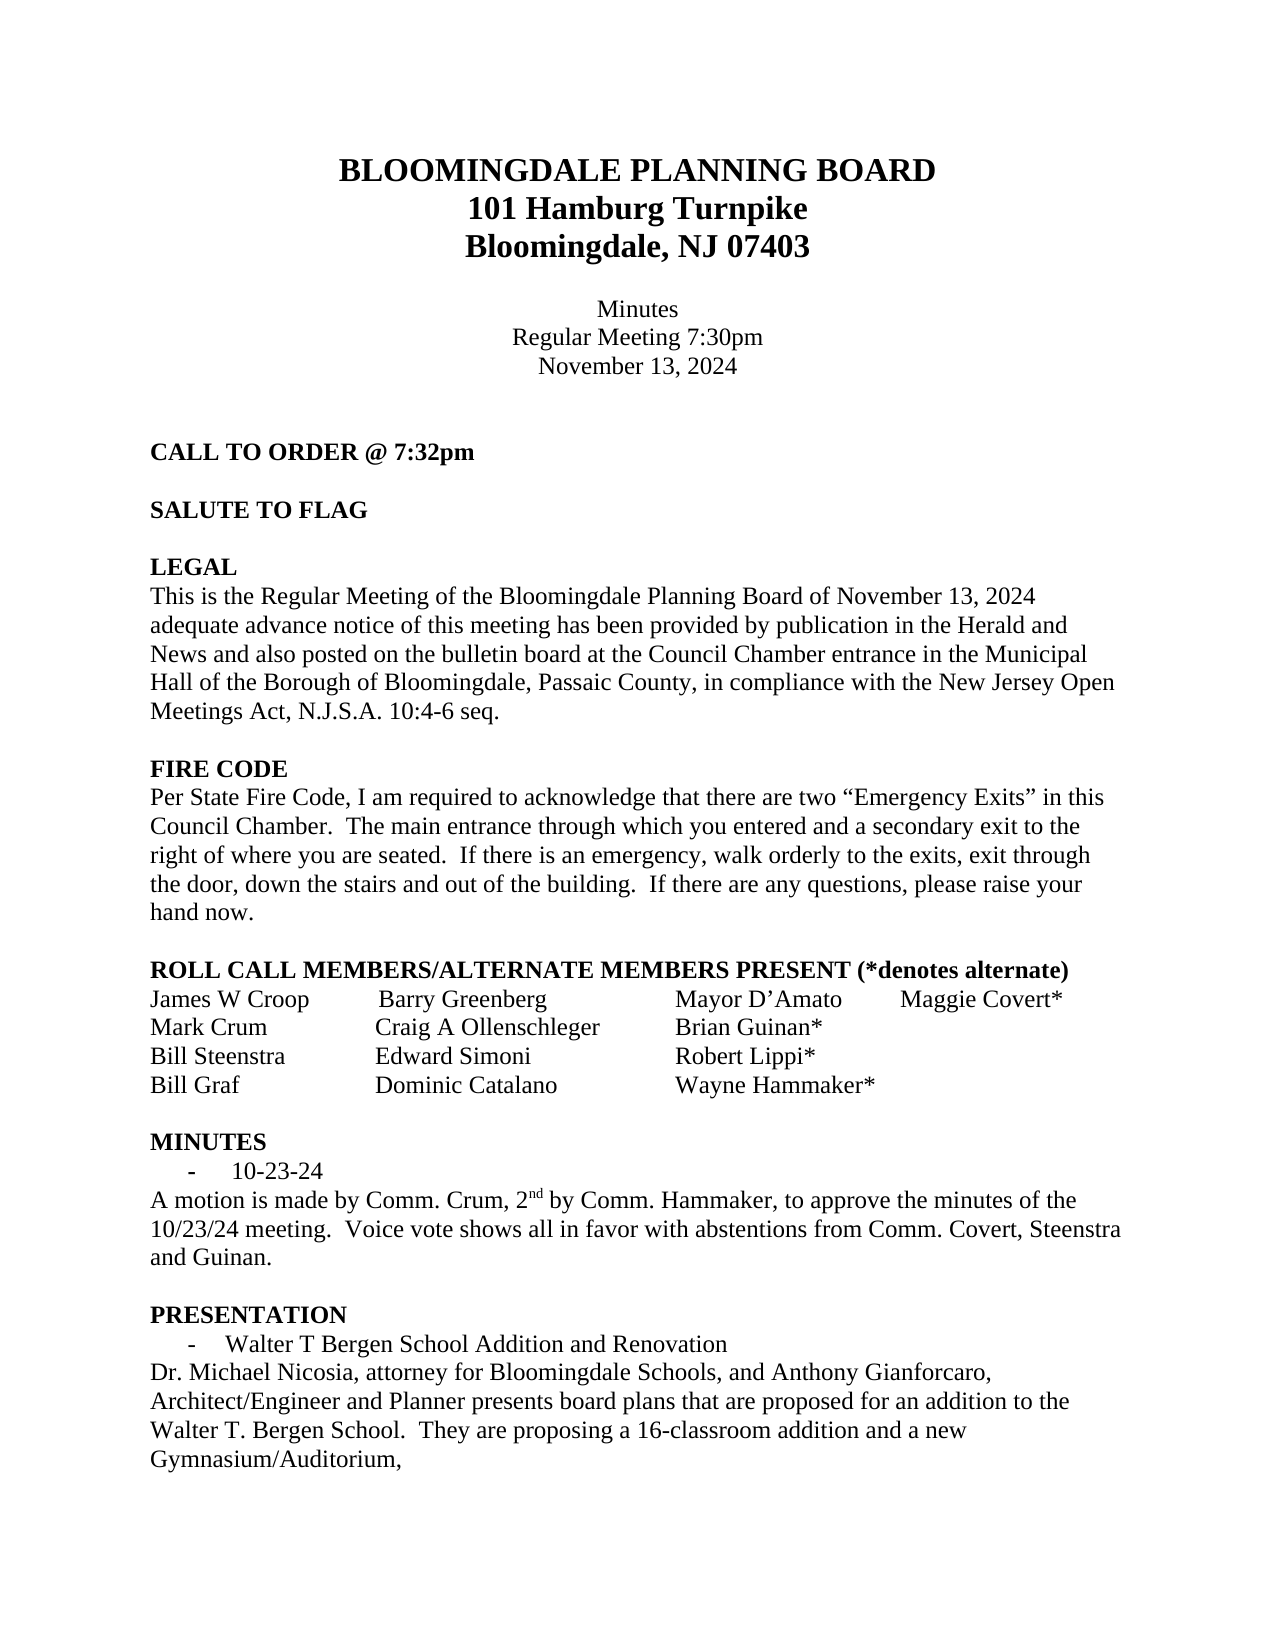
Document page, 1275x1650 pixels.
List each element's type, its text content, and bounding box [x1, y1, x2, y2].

text BLOOMINGDALE PLANNING BOARD [150, 150, 1125, 188]
text 101 Turnpike [150, 188, 1125, 227]
list Walter T Bergen School Addition and Renovation [187, 1329, 1125, 1357]
text LEGAL [150, 552, 1125, 581]
text Bill Steenstra Edward Simoni Robert Lippi* [150, 1041, 1125, 1070]
text November 13, 2024 [150, 351, 1125, 380]
text FIRE CODE [150, 754, 1125, 782]
text James W Croop Barry Greenberg Mayor D’Amato Maggie Covert* [150, 984, 1125, 1012]
text SALUTE TO FLAG [150, 495, 1125, 524]
text This is the Regular Meeting of the Bloomingdale Planning Board of November 13, 2024 adequate advance notice of this meeting has been provided by publication in the Herald and News and also posted on the bulletin board at the Council Chamber entrance in the Municipal Hall of the Borough of Bloomingdale, Passaic County, in compliance with the New Jersey Open Meetings Act, N.J.S.A. 10:4-6 seq. [150, 581, 1125, 725]
text Per State Fire Code, I am required to acknowledge that there are two “Emergency Exits” in this Council Chamber. The main entrance through which you entered and a secondary exit to the right of where you are seated. If there is an emergency, walk orderly to the exits, exit through the door, down the stairs and out of the building. If there are any questions, please raise your hand now. [150, 782, 1125, 926]
text PRESENTATION [150, 1300, 1125, 1329]
text CALL TO ORDER @ 7:32pm [150, 437, 1125, 466]
text Regular Meeting 7:30pm [150, 322, 1125, 351]
text MINUTES [150, 1127, 1125, 1156]
text ROLL CALL MEMBERS/ALTERNATE MEMBERS PRESENT (*denotes alternate) [150, 955, 1125, 984]
text Mark Crum Craig A Ollenschleger Brian Guinan* [150, 1012, 1125, 1041]
text Minutes [150, 294, 1125, 322]
text Bill Graf Dominic Catalano Wayne Hammaker* [150, 1070, 1125, 1099]
text A motion is made by Comm. Crum, 2nd by Comm. Hammaker, to approve the minutes of the 10/23/24 meeting. Voice vote shows all in favor with abstentions from Comm. Covert, Steenstra and Guinan. [150, 1185, 1125, 1271]
list 10-23-24 [187, 1156, 1125, 1185]
text Dr. Michael Nicosia, attorney for Bloomingdale Schools, and Anthony Gianforcaro, Architect/Engineer and Planner presents board plans that are proposed for an addition to the Walter T. Bergen School. They are proposing a 16-classroom addition and a new Gymnasium/Auditorium, [150, 1357, 1125, 1472]
